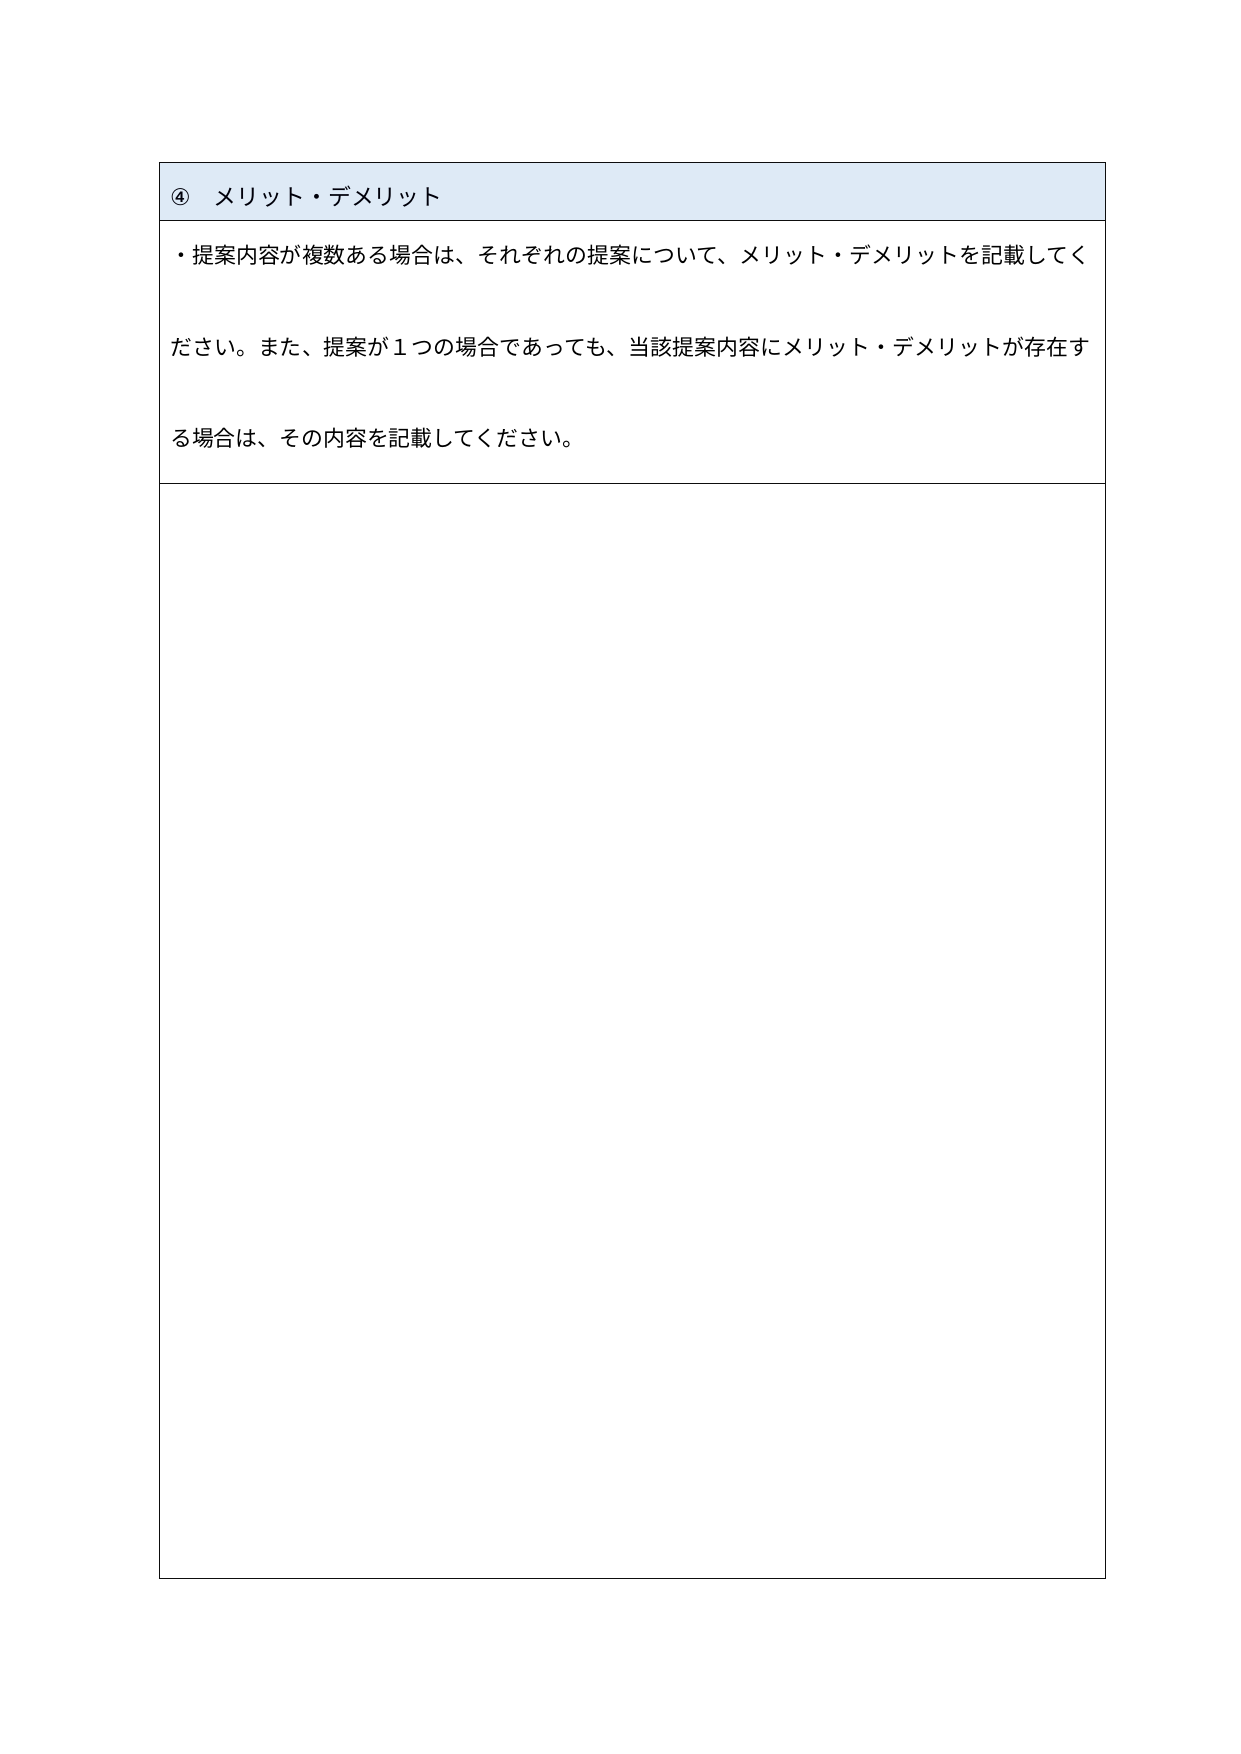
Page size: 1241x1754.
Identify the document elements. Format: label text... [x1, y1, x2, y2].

table_cell [160, 484, 1105, 1578]
table_header ④ メリット・デメリット [160, 163, 1105, 220]
table_cell ・提案内容が複数ある場合は、それぞれの提案について、メリット・デメリットを記載してください。また、提案が１つの場合であっても、当該提案内容にメリット・デメリットが存在する場合は、その内容を記載してください。 [160, 221, 1105, 482]
